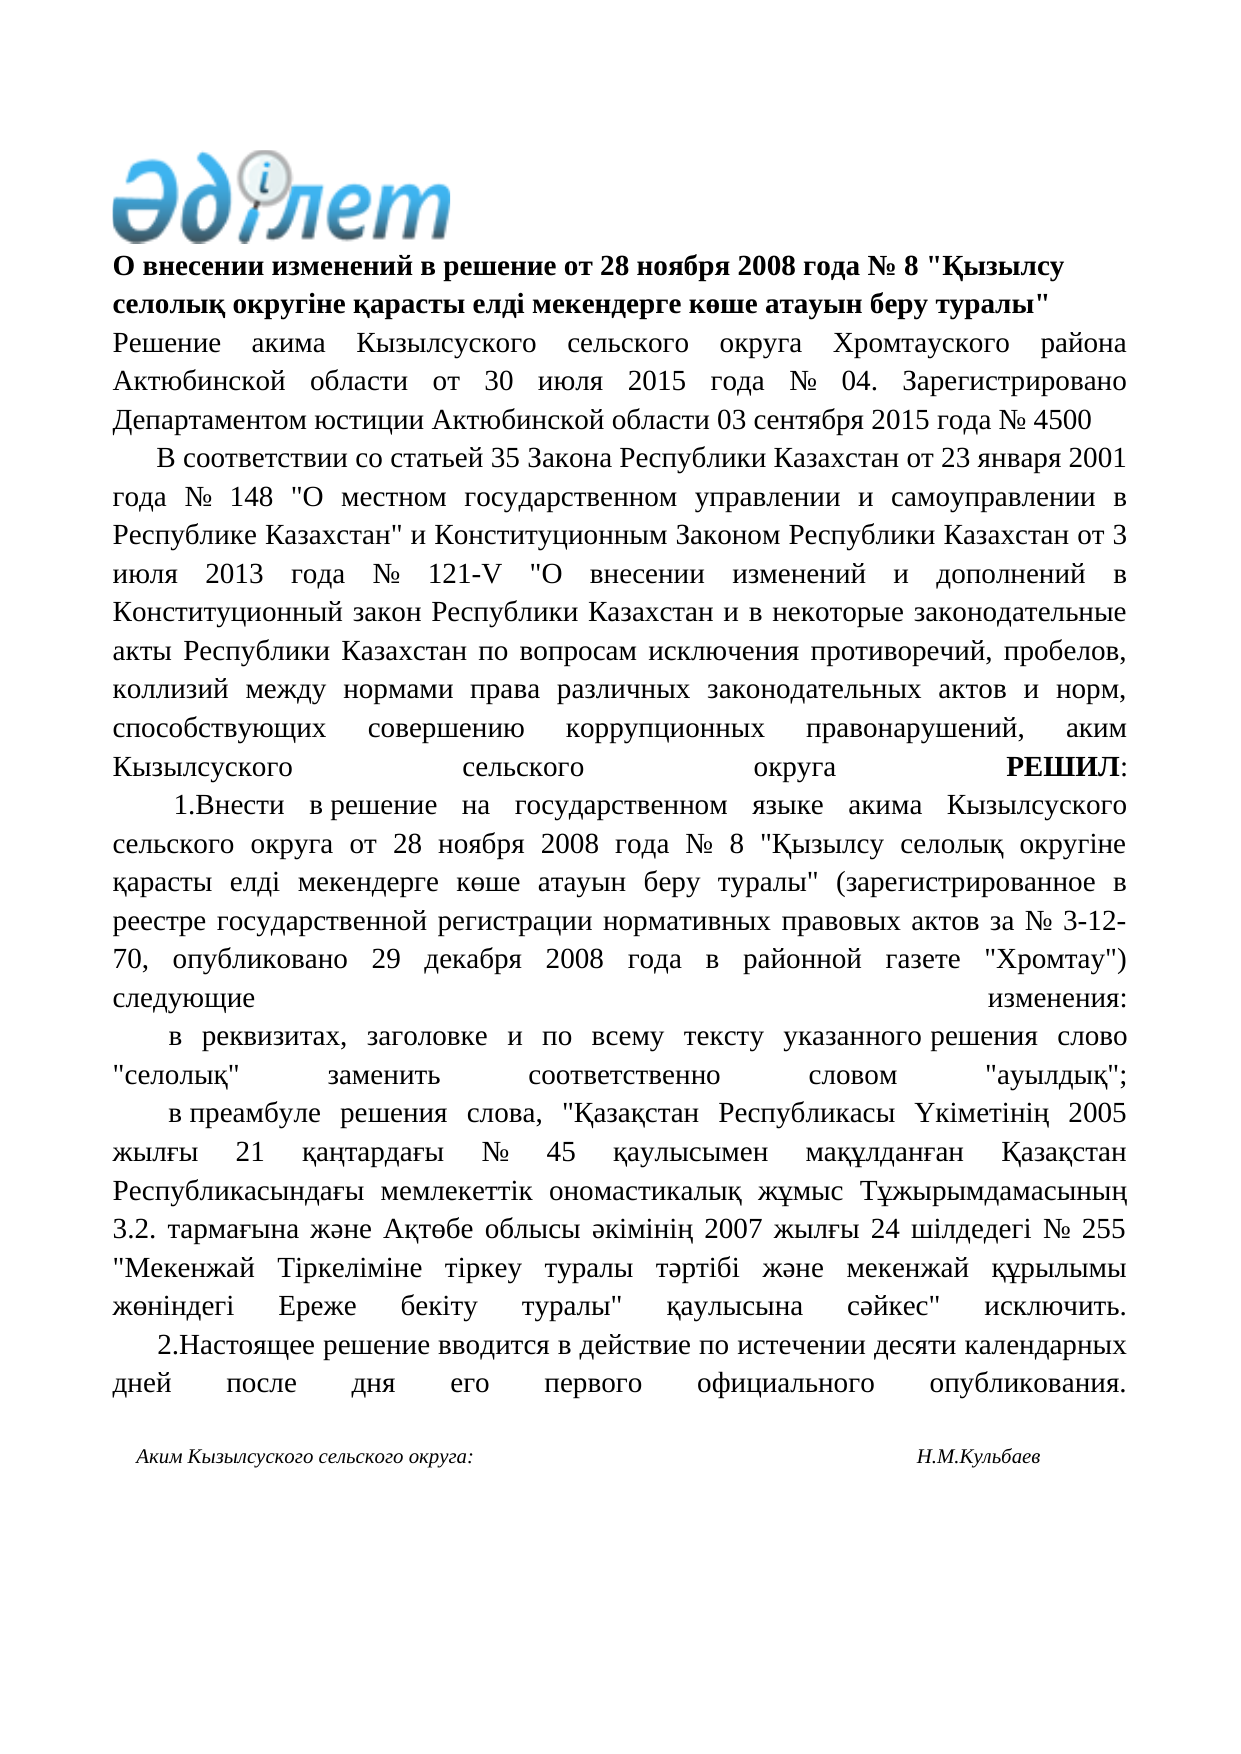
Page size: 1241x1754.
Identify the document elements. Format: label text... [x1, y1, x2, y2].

text О внесении изменений в решение от 28 ноября 2008 года № 8 "Қызылсу селолық округіне қарасты елді мекендерге көше атауын беру туралы" [112, 248, 1128, 320]
table_header Н.М.Кульбаев [913, 1443, 1240, 1476]
text Решение акима Кызылсуского сельского округа Хромтауского района Актюбинской области от 30 июля 2015 года № 04. Зарегистрировано Департаментом юстиции Актюбинской области 03 сентября 2015 года № 4500 [112, 325, 1128, 435]
text В соответствии со статьей 35 Закона Республики Казахстан от 23 января 2001 года № 148 "О местном государственном управлении и самоуправлении в Республике Казахстан" и Конституционным Законом Республики Казахстан от 3 июля 2013 года № 121-V "О внесении изменений и дополнений в Конституционный закон Республики Казахстан и в некоторые законодательные акты Республики Казахстан по вопросам исключения противоречий, пробелов, коллизий между нормами права различных законодательных актов и норм, способствующих совершению коррупционных правонарушений, аким Кызылсуского сельского округа РЕШИЛ: 1. Внести в решение на государственном языке акима Кызылсуского сельского округа от 28 ноября 2008 года № 8 "Қызылсу селолық округіне қарасты елді мекендерге көше атауын беру туралы" (зарегистрированное в реестре государственной регистрации нормативных правовых актов за № 3-12-70, опубликовано 29 декабря 2008 года в районной газете "Хромтау") следующие изменения: в реквизитах, заголовке и по всему тексту указанного решения слово "селолық" заменить соответственно словом "ауылдық"; в преамбуле решения слова, "Қазақстан Республикасы Үкіметінің 2005 жылғы 21 қаңтардағы № 45 қаулысымен мақұлданған Қазақстан Республикасындағы мемлекеттік ономастикалық жұмыс Тұжырымдамасының 3.2. тармағына және Ақтөбе облысы әкімінің 2007 жылғы 24 шілдедегі № 255 "Мекенжай Тіркеліміне тіркеу туралы тәртібі және мекенжай құрылымы жөніндегі Ереже бекіту туралы" қаулысына сәйкес" исключить. 2. Настоящее решение вводится в действие по истечении десяти календарных дней после дня его первого официального опубликования. [112, 440, 1128, 1437]
picture [112, 150, 451, 244]
table_header Аким Кызылсуского сельского округа: [101, 1443, 913, 1476]
